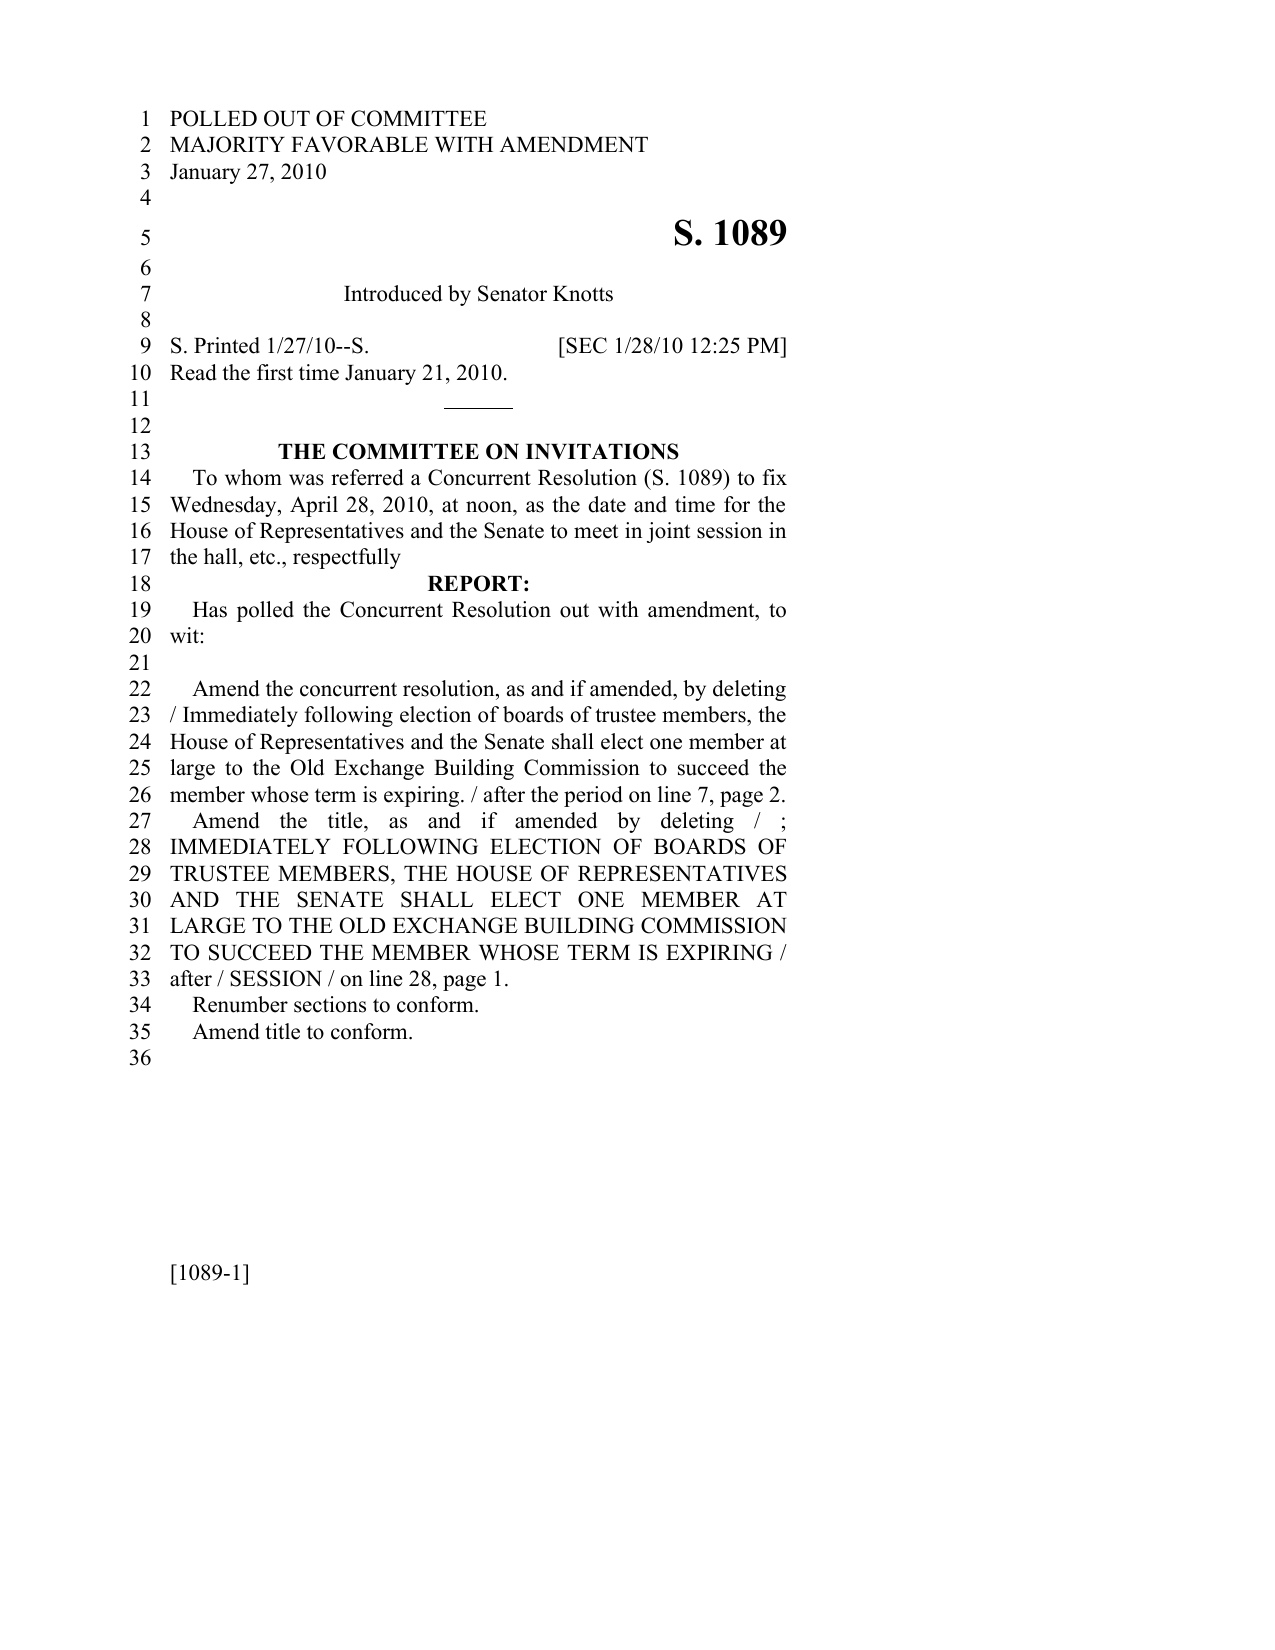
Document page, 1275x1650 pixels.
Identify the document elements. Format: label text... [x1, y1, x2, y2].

text January 27, 2010 [169, 158, 787, 184]
text To whom was referred a Concurrent Resolution (S. 1089) to fix Wednesday, April 28, 2010, at noon, as the date and time for the House of Representatives and the Senate to meet in joint session in the hall, etc., respectfully [169, 464, 787, 570]
text Introduced by Senator Knotts [169, 280, 787, 306]
text REPORT: [169, 570, 787, 596]
text Renumber sections to conform. [169, 991, 787, 1018]
text Amend the concurrent resolution, as and if amended, by deleting / Immediately following election of boards of trustee members, the House of Representatives and the Senate shall elect one member at large to the Old Exchange Building Commission to succeed the member whose term is expiring. / after the period on line 7, page 2. [169, 675, 787, 807]
text POLLED OUT OF COMMITTEE [169, 105, 787, 131]
text S. 1089 [169, 210, 787, 253]
text THE COMMITTEE ON INVITATIONS [169, 438, 787, 464]
text S. Printed 1/27/10--S. [SEC 1/28/10 12:25 PM] [169, 333, 787, 359]
text Has polled the Concurrent Resolution out with amendment, to wit: [169, 596, 787, 649]
text Amend title to conform. [169, 1018, 787, 1044]
text Amend the title, as and if amended by deleting / ; IMMEDIATELY FOLLOWING ELECTION OF BOARDS OF TRUSTEE MEMBERS, THE HOUSE OF REPRESENTATIVES AND THE SENATE SHALL ELECT ONE MEMBER AT LARGE TO THE OLD EXCHANGE BUILDING COMMISSION TO SUCCEED THE MEMBER WHOSE TERM IS EXPIRING / after / SESSION / on line 28, page 1. [169, 807, 787, 991]
text Read the first time January 21, 2010. [169, 359, 787, 385]
text MAJORITY FAVORABLE WITH AMENDMENT [169, 131, 787, 158]
